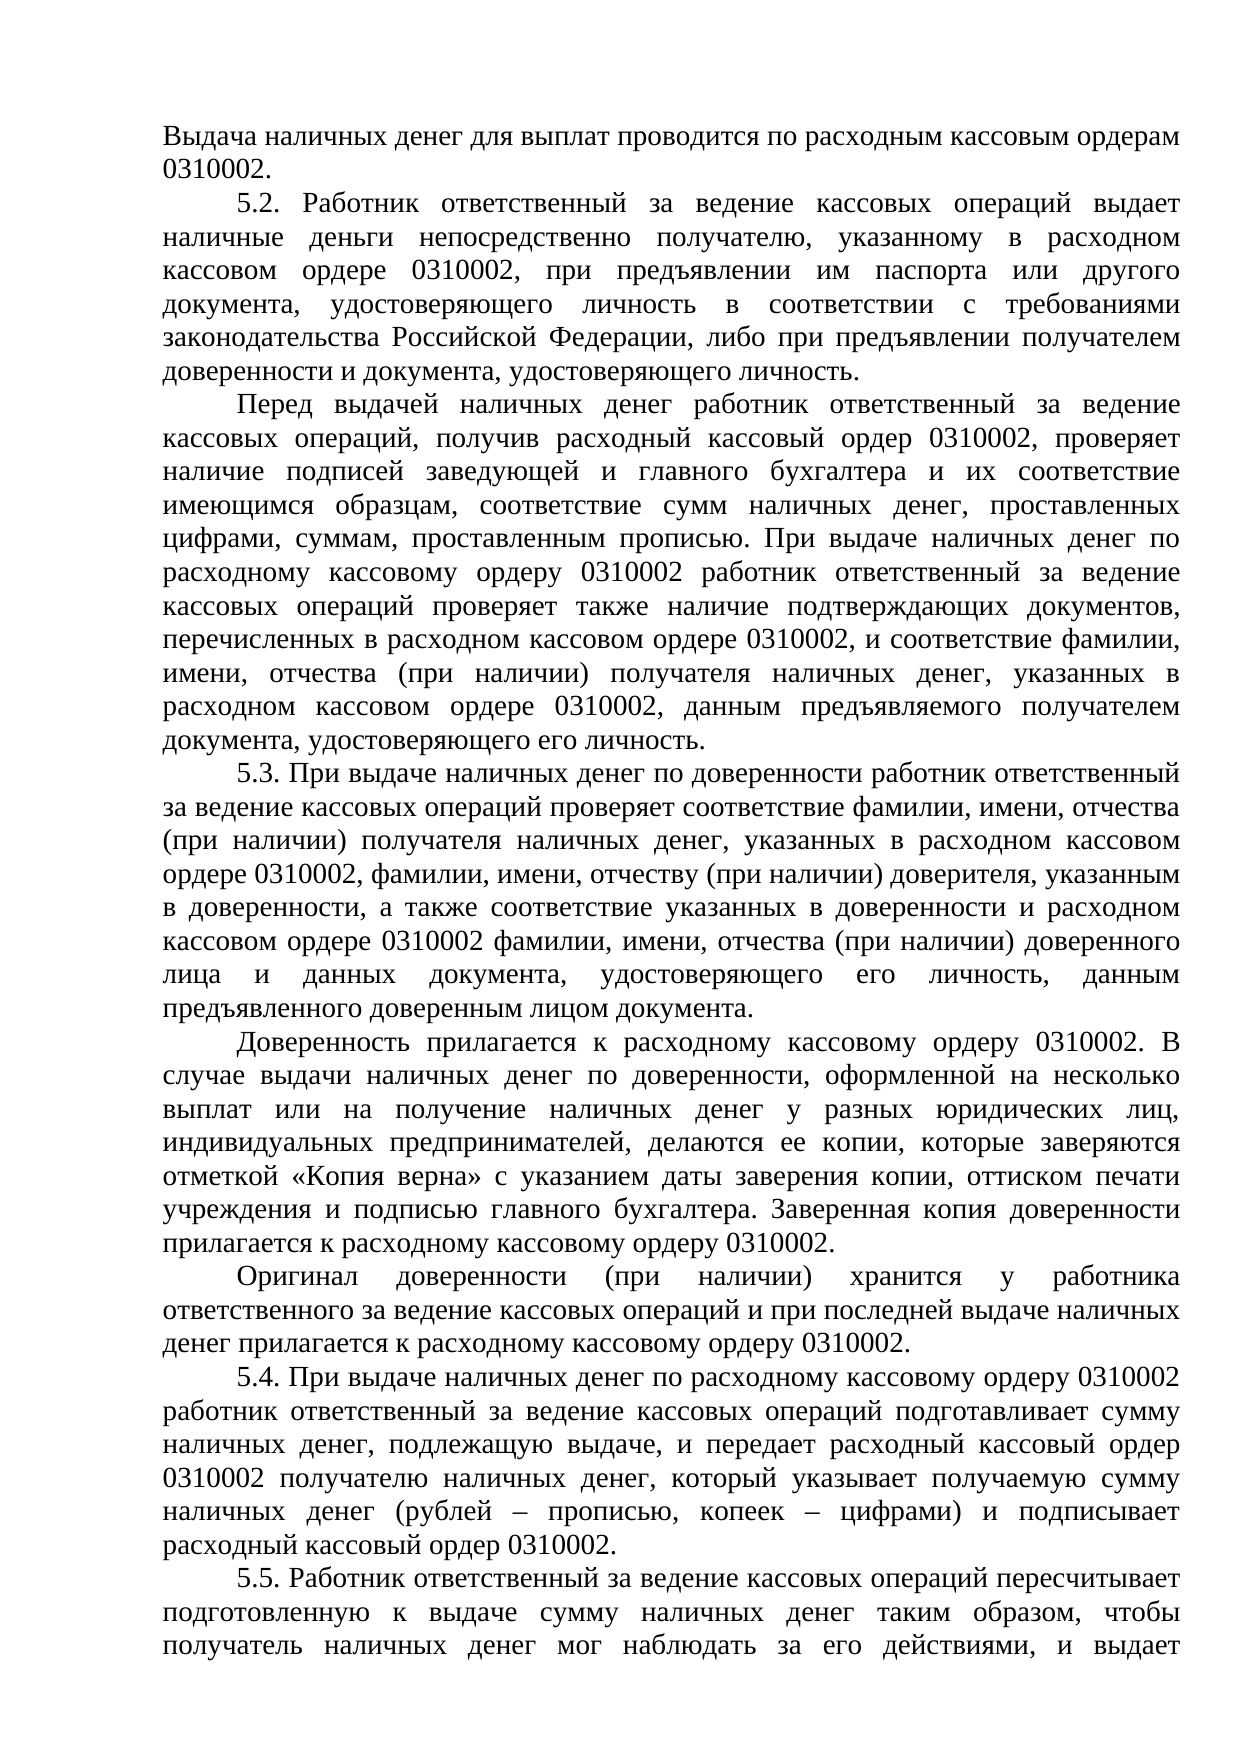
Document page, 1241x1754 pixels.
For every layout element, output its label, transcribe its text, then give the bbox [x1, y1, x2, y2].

text 5.2. Работник ответственный за ведение кассовых операций выдает наличные деньги непосредственно получателю, указанному в расходном кассовом ордере 0310002, при предъявлении им паспорта или другого документа, удостоверяющего личность в соответствии с требованиями законодательства Российской Федерации, либо при предъявлении получателем доверенности и документа, удостоверяющего личность. [162, 185, 1181, 386]
text Оригинал доверенности (при наличии) хранится у работника ответственного за ведение кассовых операций и при последней выдаче наличных денег прилагается к расходному кассовому ордеру 0310002. [162, 1258, 1181, 1359]
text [162, 1560, 1181, 1661]
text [162, 118, 1181, 185]
text 5.4. При выдаче наличных денег по расходному кассовому ордеру 0310002 работник ответственный за ведение кассовых операций подготавливает сумму наличных денег, подлежащую выдаче, и передает расходный кассовый ордер 0310002 получателю наличных денег, который указывает получаемую сумму наличных денег (рублей – прописью, копеек – цифрами) и подписывает расходный кассовый ордер 0310002. [162, 1359, 1181, 1560]
text Перед выдачей наличных денег работник ответственный за ведение кассовых операций, получив расходный кассовый ордер 0310002, проверяет наличие подписей заведующей и главного бухгалтера и их соответствие имеющимся образцам, соответствие сумм наличных денег, проставленных цифрами, суммам, проставленным прописью. При выдаче наличных денег по расходному кассовому ордеру 0310002 работник ответственный за ведение кассовых операций проверяет также наличие подтверждающих документов, перечисленных в расходном кассовом ордере 0310002, и соответствие фамилии, имени, отчества (при наличии) получателя наличных денег, указанных в расходном кассовом ордере 0310002, данным предъявляемого получателем документа, удостоверяющего его личность. [162, 386, 1181, 755]
text Доверенность прилагается к расходному кассовому ордеру 0310002. В случае выдачи наличных денег по доверенности, оформленной на несколько выплат или на получение наличных денег у разных юридических лиц, индивидуальных предпринимателей, делаются ее копии, которые заверяются отметкой «Копия верна» с указанием даты заверения копии, оттиском печати учреждения и подписью главного бухгалтера. Заверенная копия доверенности прилагается к расходному кассовому ордеру 0310002. [162, 1024, 1181, 1258]
text 5.3. При выдаче наличных денег по доверенности работник ответственный за ведение кассовых операций проверяет соответствие фамилии, имени, отчества (при наличии) получателя наличных денег, указанных в расходном кассовом ордере 0310002, фамилии, имени, отчеству (при наличии) доверителя, указанным в доверенности, а также соответствие указанных в доверенности и расходном кассовом ордере 0310002 фамилии, имени, отчества (при наличии) доверенного лица и данных документа, удостоверяющего его личность, данным предъявленного доверенным лицом документа. [162, 755, 1181, 1024]
